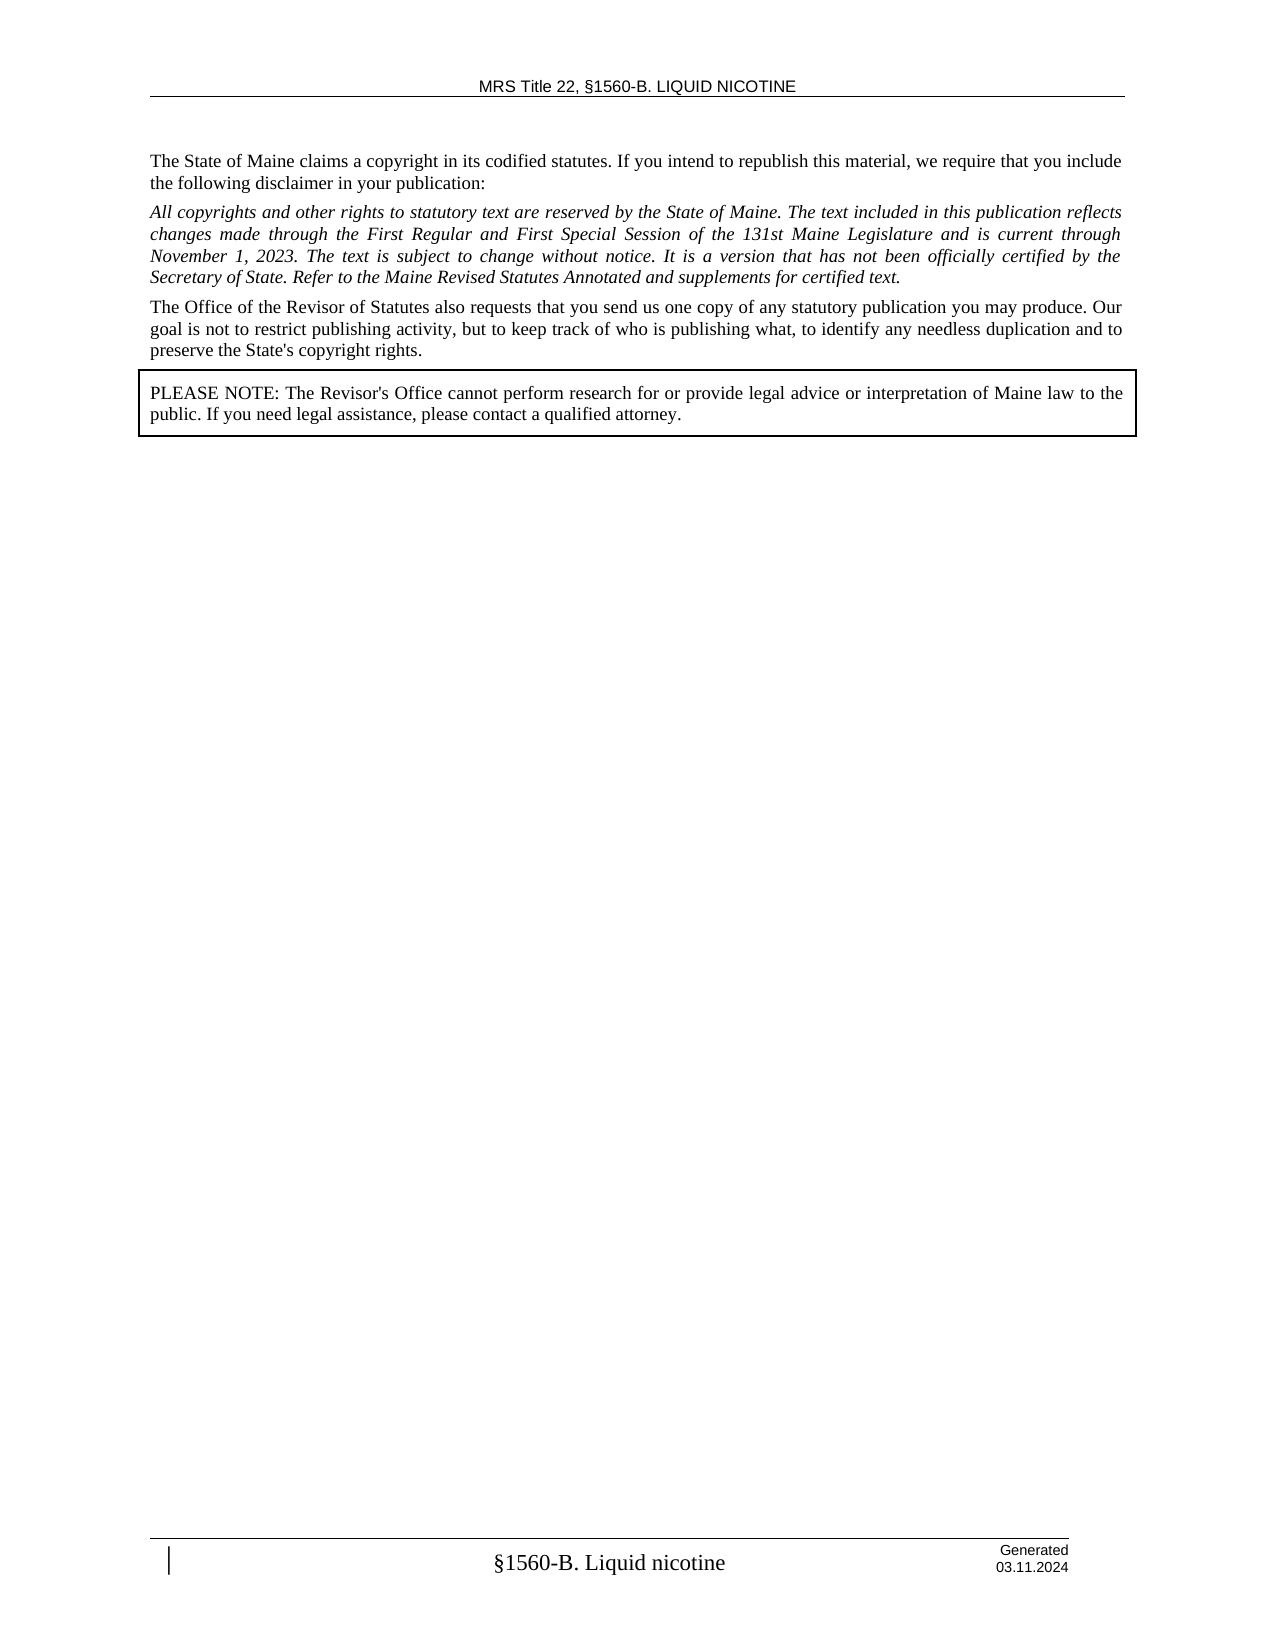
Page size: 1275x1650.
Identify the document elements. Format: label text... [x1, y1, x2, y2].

text The State of Maine claims a copyright in its codified statutes. If you intend to republish this material, we require that you include the following disclaimer in your publication: [150, 150, 1125, 193]
text The Office of the Revisor of Statutes also requests that you send us one copy of any statutory publication you may produce. Our goal is not to restrict publishing activity, but to keep track of who is publishing what, to identify any needless duplication and to preserve the State's copyright rights. [150, 296, 1125, 361]
text PLEASE NOTE: The Revisor's Office cannot perform research for or provide legal advice or interpretation of Maine law to the public. If you need legal assistance, please contact a qualified attorney. [140, 371, 1135, 435]
text All copyrights and other rights to statutory text are reserved by the State of Maine. The text included in this publication reflects changes made through the First Regular and First Special Session of the 131st Maine Legislature and is current through November 1, 2023 . The text is subject to change without notice. It is a version that has not been officially certified by the Secretary of State. Refer to the Maine Revised Statutes Annotated and supplements for certified text. [150, 201, 1125, 288]
